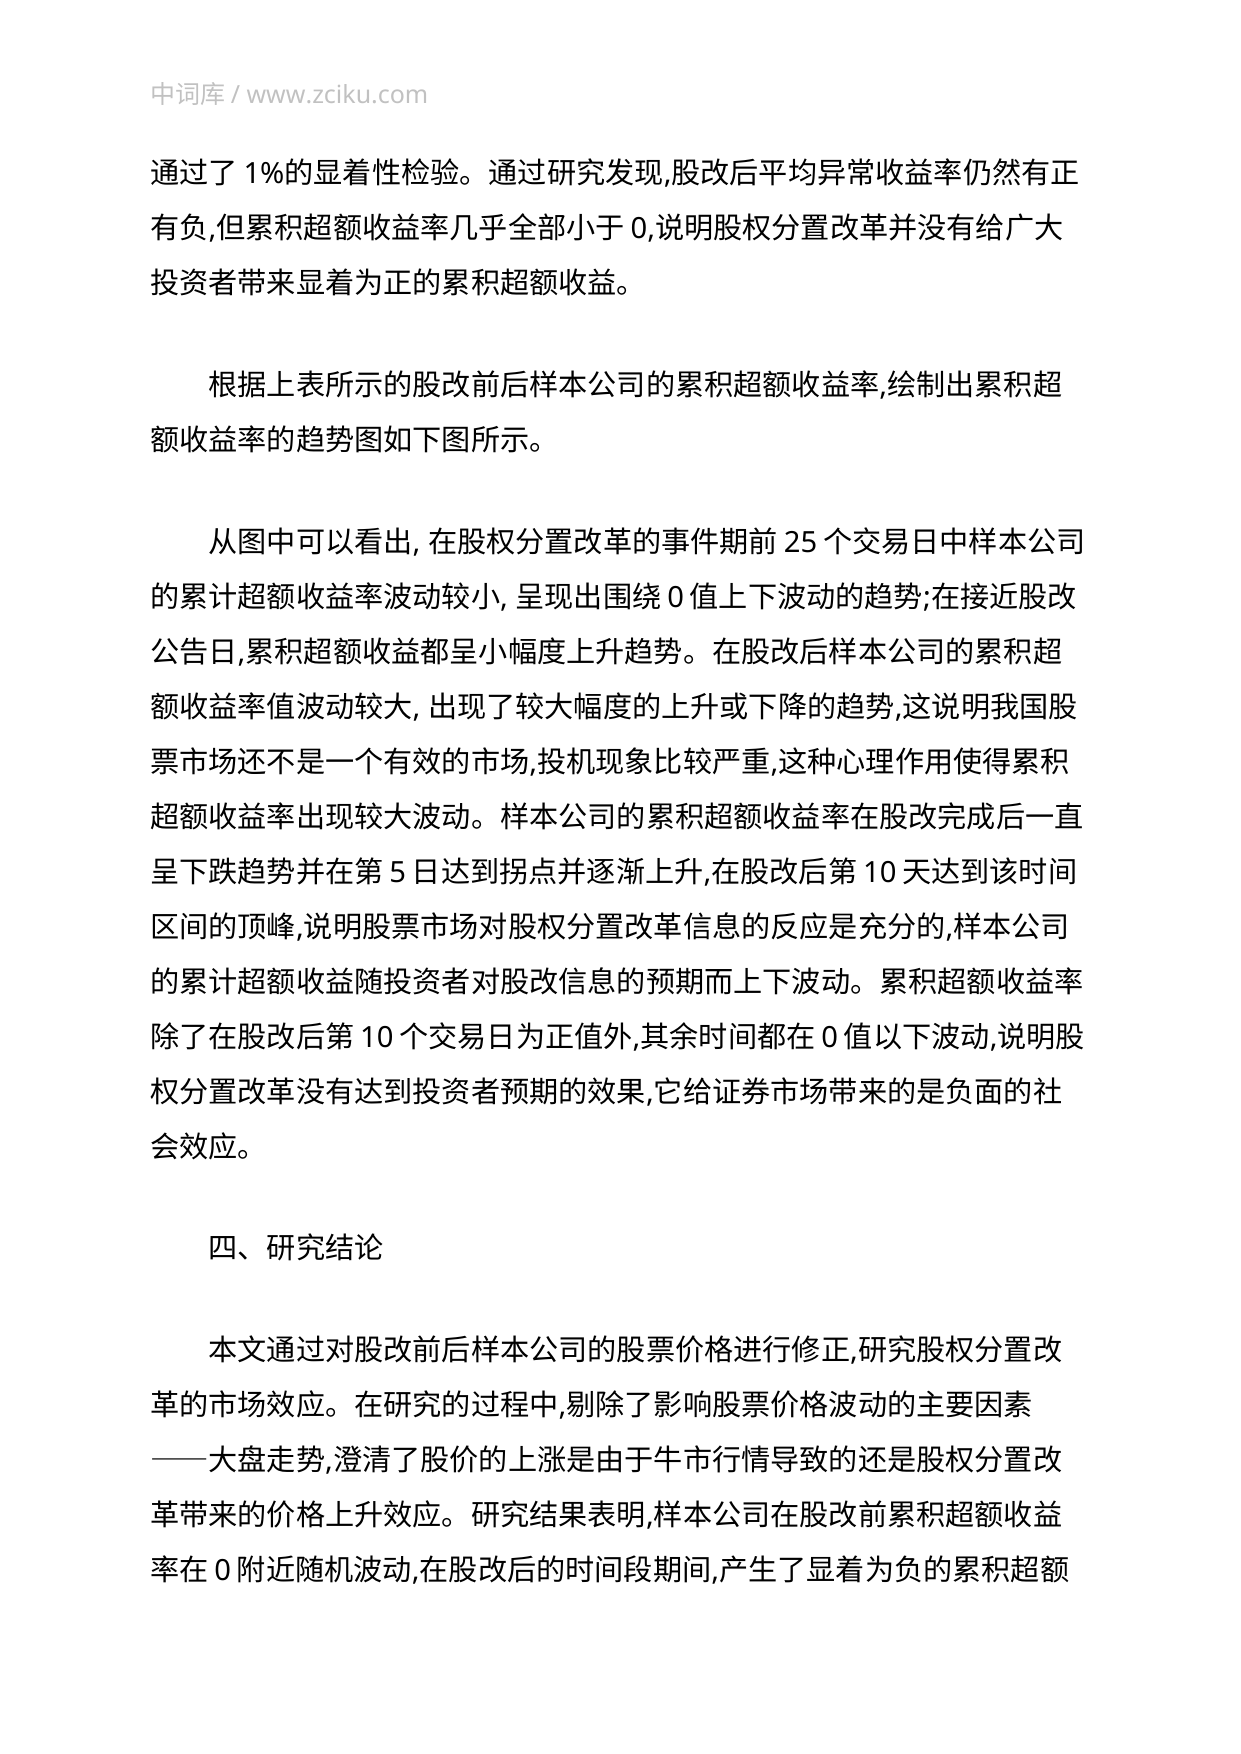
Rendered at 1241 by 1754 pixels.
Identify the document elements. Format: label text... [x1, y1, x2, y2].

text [150, 1327, 1090, 1589]
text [150, 150, 1090, 302]
text 四、研究结论 [150, 1225, 1090, 1267]
text 根据上表所示的股改前后样本公司的累积超额收益率,绘制出累积超额收益率的趋势图如下图所示。 [150, 362, 1090, 459]
text 从图中可以看出, 在股权分置改革的事件期前25个交易日中样本公司的累计超额收益率波动较小, 呈现出围绕0值上下波动的趋势;在接近股改公告日,累积超额收益都呈小幅度上升趋势。在股改后样本公司的累积超额收益率值波动较大, 出现了较大幅度的上升或下降的趋势,这说明我国股票市场还不是一个有效的市场,投机现象比较严重,这种心理作用使得累积超额收益率出现较大波动。样本公司的累积超额收益率在股改完成后一直呈下跌趋势并在第5日达到拐点并逐渐上升,在股改后第10天达到该时间区间的顶峰,说明股票市场对股权分置改革信息的反应是充分的,样本公司的累计超额收益随投资者对股改信息的预期而上下波动。累积超额收益率除了在股改后第10个交易日为正值外,其余时间都在0值以下波动,说明股权分置改革没有达到投资者预期的效果,它给证券市场带来的是负面的社会效应。 [150, 518, 1090, 1166]
